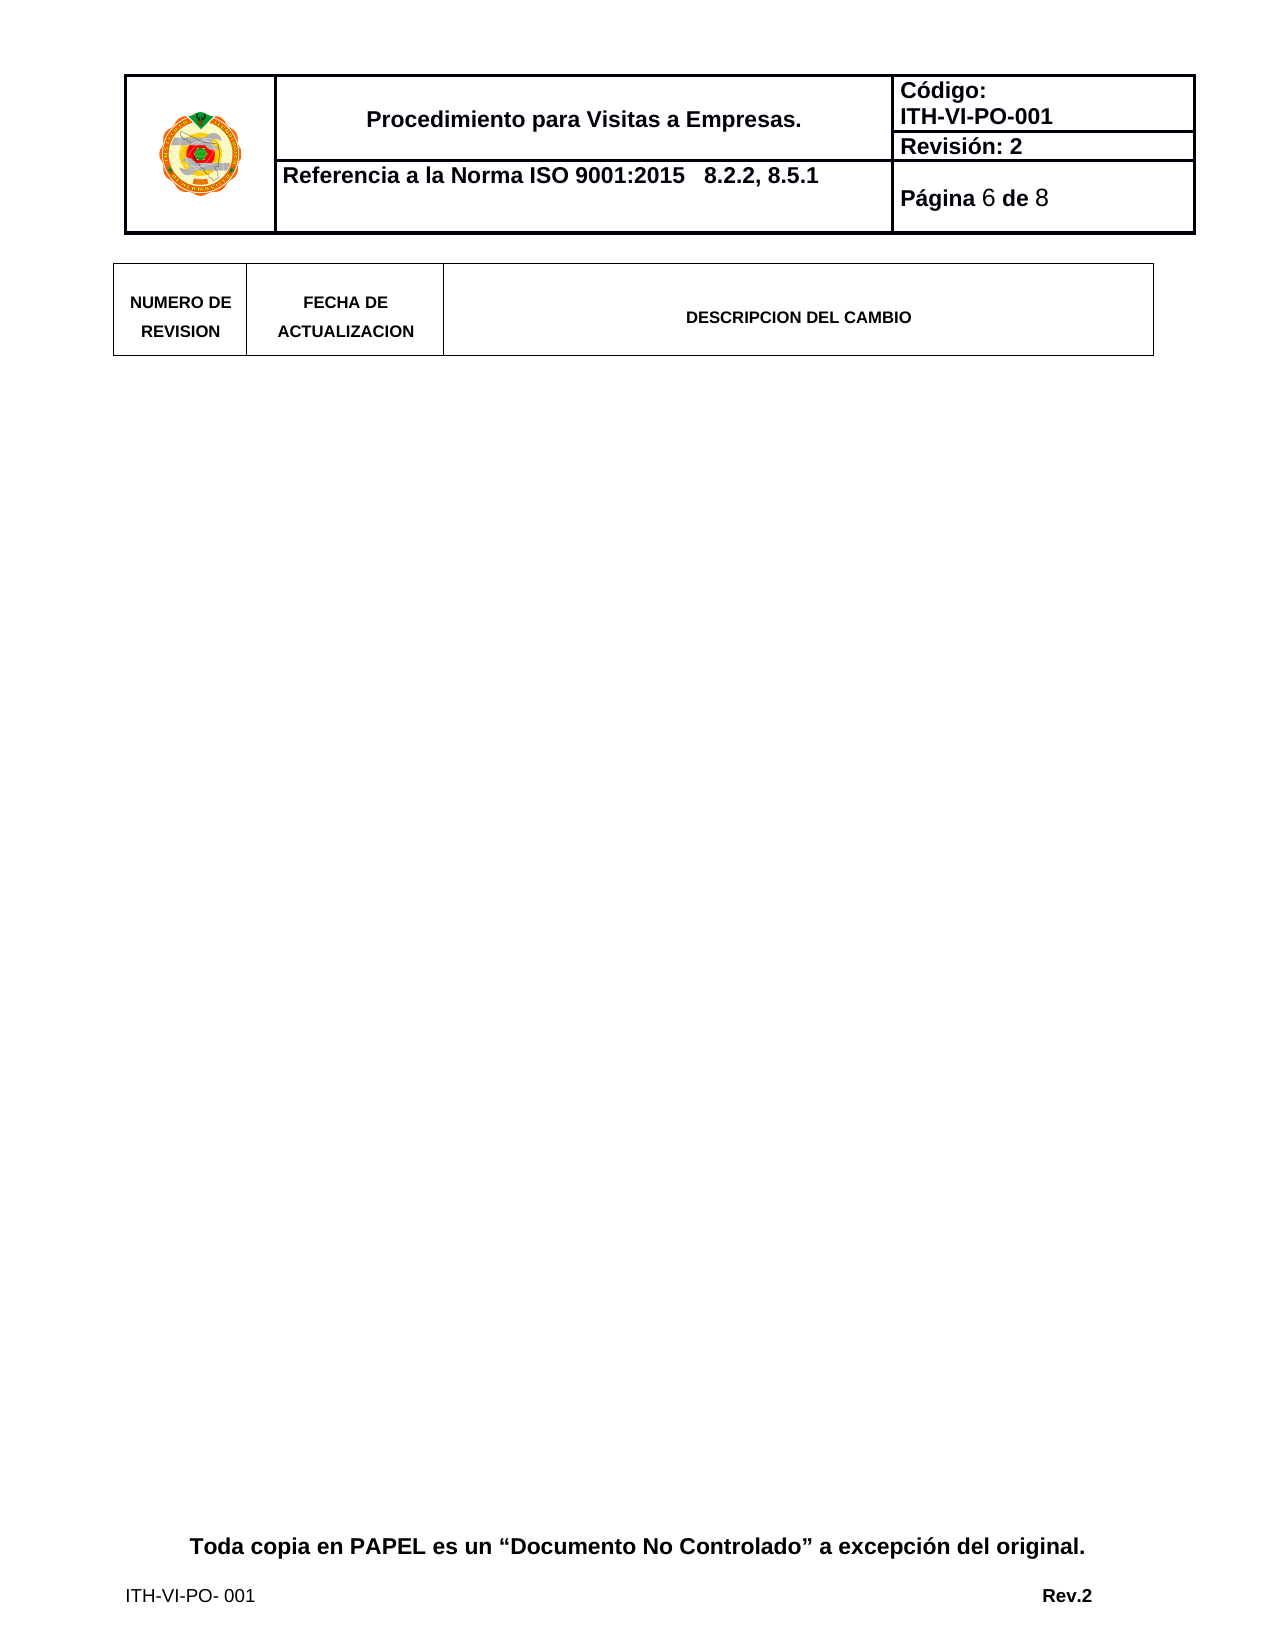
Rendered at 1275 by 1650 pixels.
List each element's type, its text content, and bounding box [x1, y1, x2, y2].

table_header NUMERO DE REVISION [114, 264, 246, 355]
table_header DESCRIPCION DEL CAMBIO [444, 264, 1153, 355]
picture [159, 112, 242, 196]
table_header FECHA DE ACTUALIZACION [247, 264, 443, 355]
